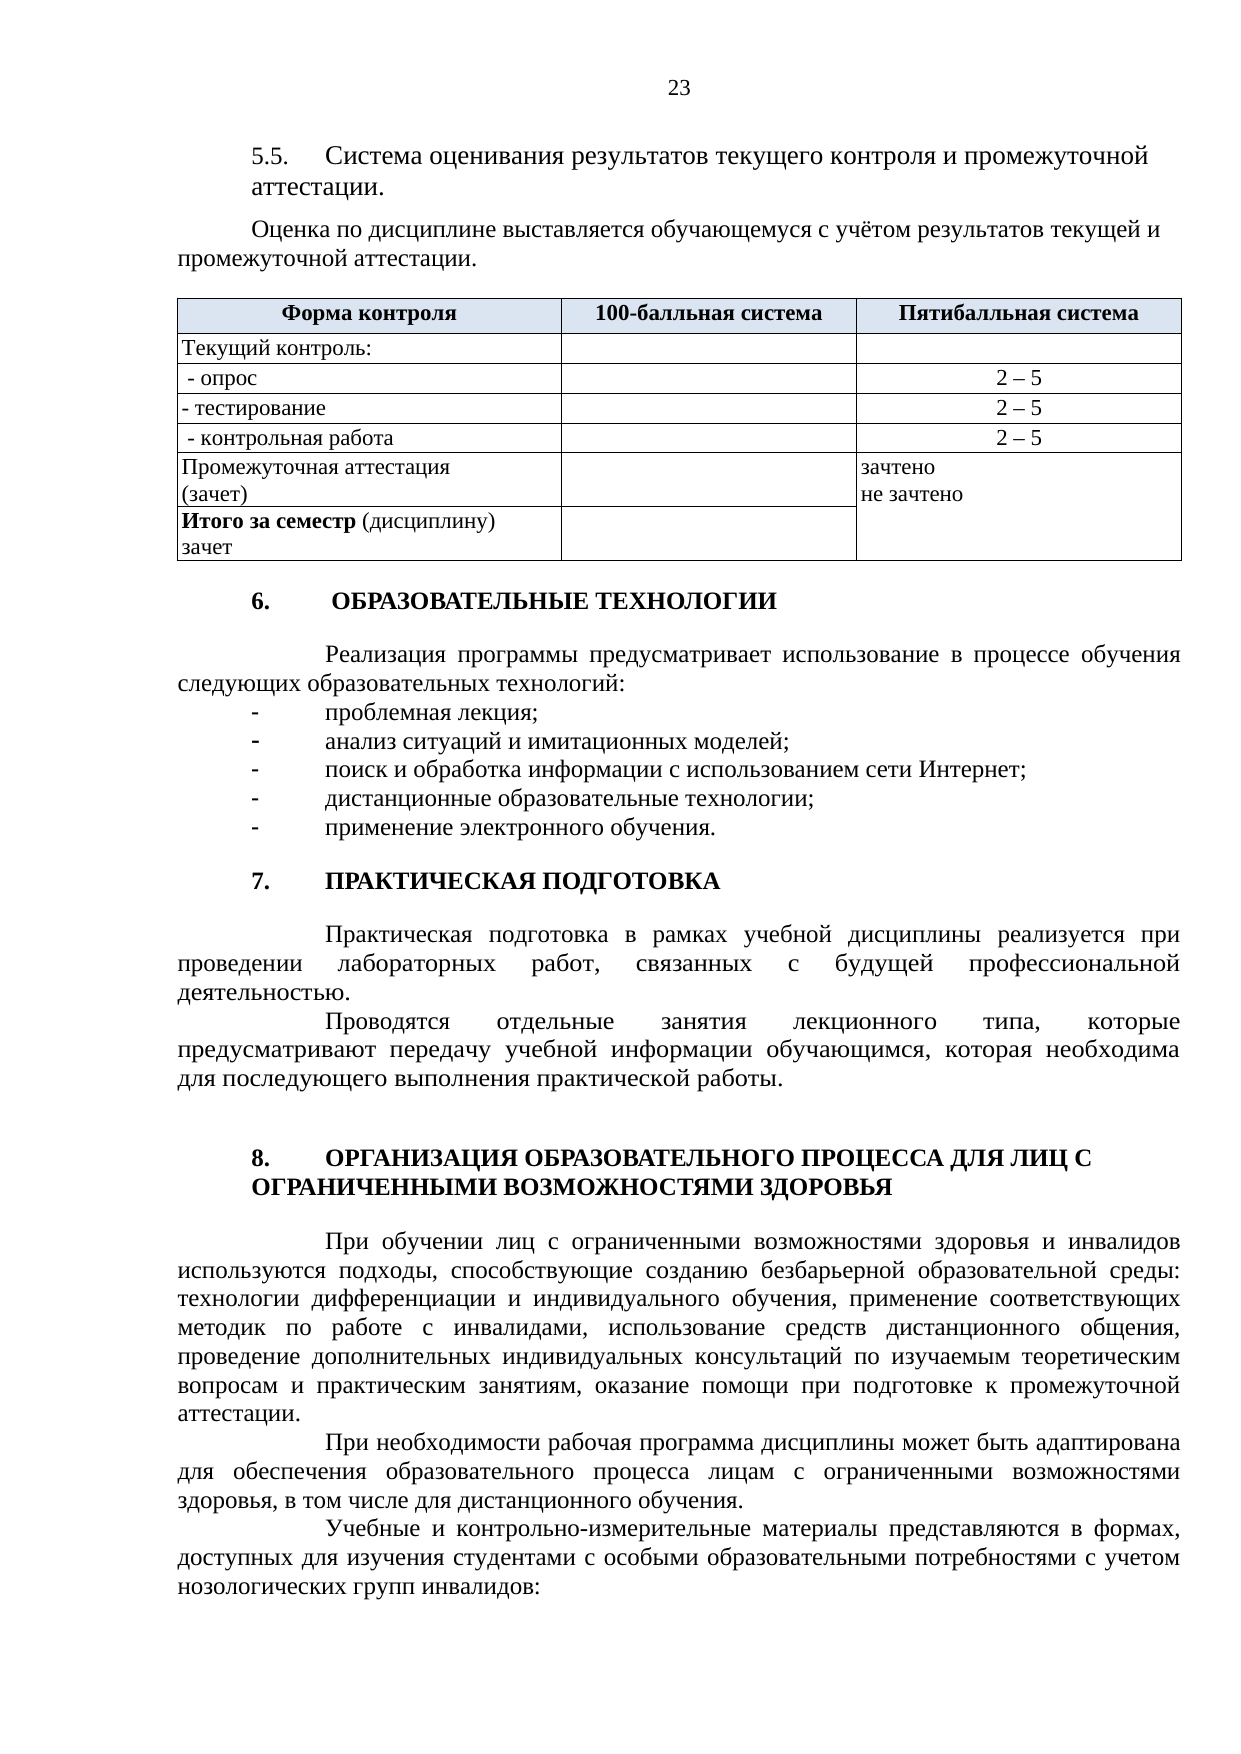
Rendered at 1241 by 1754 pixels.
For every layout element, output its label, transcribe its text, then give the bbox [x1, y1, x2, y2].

table_cell 2 – 5 [857, 424, 1181, 452]
table_cell Текущий контроль: [178, 334, 561, 363]
subtitle ОБРАЗОВАТЕЛЬНЫЕ ТЕХНОЛОГИИ [251, 586, 1181, 614]
subtitle ОРГАНИЗАЦИЯ ОБРАЗОВАТЕЛЬНОГО ПРОЦЕССА ДЛЯ ЛИЦ С ОГРАНИЧЕННЫМИ ВОЗМОЖНОСТЯМИ ЗДОРОВЬЯ [251, 1143, 1181, 1201]
list Практическая подготовка в рамках учебной дисциплины реализуется при проведении лабораторных работ, связанных с будущей профессиональной деятельностью. [177, 919, 1181, 1006]
list анализ ситуаций и имитационных моделей; [177, 726, 1181, 754]
list При обучении лиц с ограниченными возможностями здоровья и инвалидов используются подходы, способствующие созданию безбарьерной образовательной среды: технологии дифференциации и индивидуального обучения, применение соответствующих методик по работе с инвалидами, использование средств дистанционного общения, проведение дополнительных индивидуальных консультаций по изучаемым теоретическим вопросам и практическим занятиям, оказание помощи при подготовке к промежуточной аттестации. [177, 1226, 1181, 1427]
table_cell [562, 394, 856, 422]
subtitle ПРАКТИЧЕСКАЯ ПОДГОТОВКА [251, 866, 1181, 894]
table_header 100-балльная система [562, 299, 856, 333]
table_cell - контрольная работа [178, 424, 561, 452]
list При необходимости рабочая программа дисциплины может быть адаптирована для обеспечения образовательного процесса лицам с ограниченными возможностями здоровья, в том числе для дистанционного обучения. [177, 1427, 1181, 1513]
list дистанционные образовательные технологии; [177, 783, 1181, 812]
list проблемная лекция; [177, 697, 1181, 726]
table_cell [562, 424, 856, 452]
table_header Пятибалльная система [857, 299, 1181, 333]
table_cell [857, 334, 1181, 363]
text Оценка по дисциплине выставляется обучающемуся с учётом результатов текущей и промежуточной аттестации. [177, 214, 1181, 271]
table_cell Промежуточная аттестация (зачет) [178, 453, 561, 506]
list применение электронного обучения. [177, 812, 1181, 841]
list поиск и обработка информации с использованием сети Интернет; [177, 754, 1181, 783]
list Учебные и контрольно-измерительные материалы представляются в формах, доступных для изучения студентами с особыми образовательными потребностями с учетом нозологических групп инвалидов: [177, 1513, 1181, 1600]
table_cell [562, 453, 856, 506]
table_cell Итого за семестр (дисциплину) зачет [178, 507, 561, 560]
table_cell 2 – 5 [857, 364, 1181, 393]
table_cell [562, 334, 856, 363]
list Реализация программы предусматривает использование в процессе обучения следующих образовательных технологий: [177, 639, 1181, 697]
subtitle Система оценивания результатов текущего контроля и промежуточной аттестации. [251, 139, 1181, 201]
table_cell - опрос [178, 364, 561, 393]
table_cell - тестирование [178, 394, 561, 422]
table_cell [562, 507, 856, 560]
table_cell [562, 364, 856, 393]
list Проводятся отдельные занятия лекционного типа, которые предусматривают передачу учебной информации обучающимся, которая необходима для последующего выполнения практической работы. [177, 1006, 1181, 1092]
table_cell зачтено не зачтено [857, 453, 1181, 560]
table_header Форма контроля [178, 299, 561, 333]
table_cell 2 – 5 [857, 394, 1181, 422]
